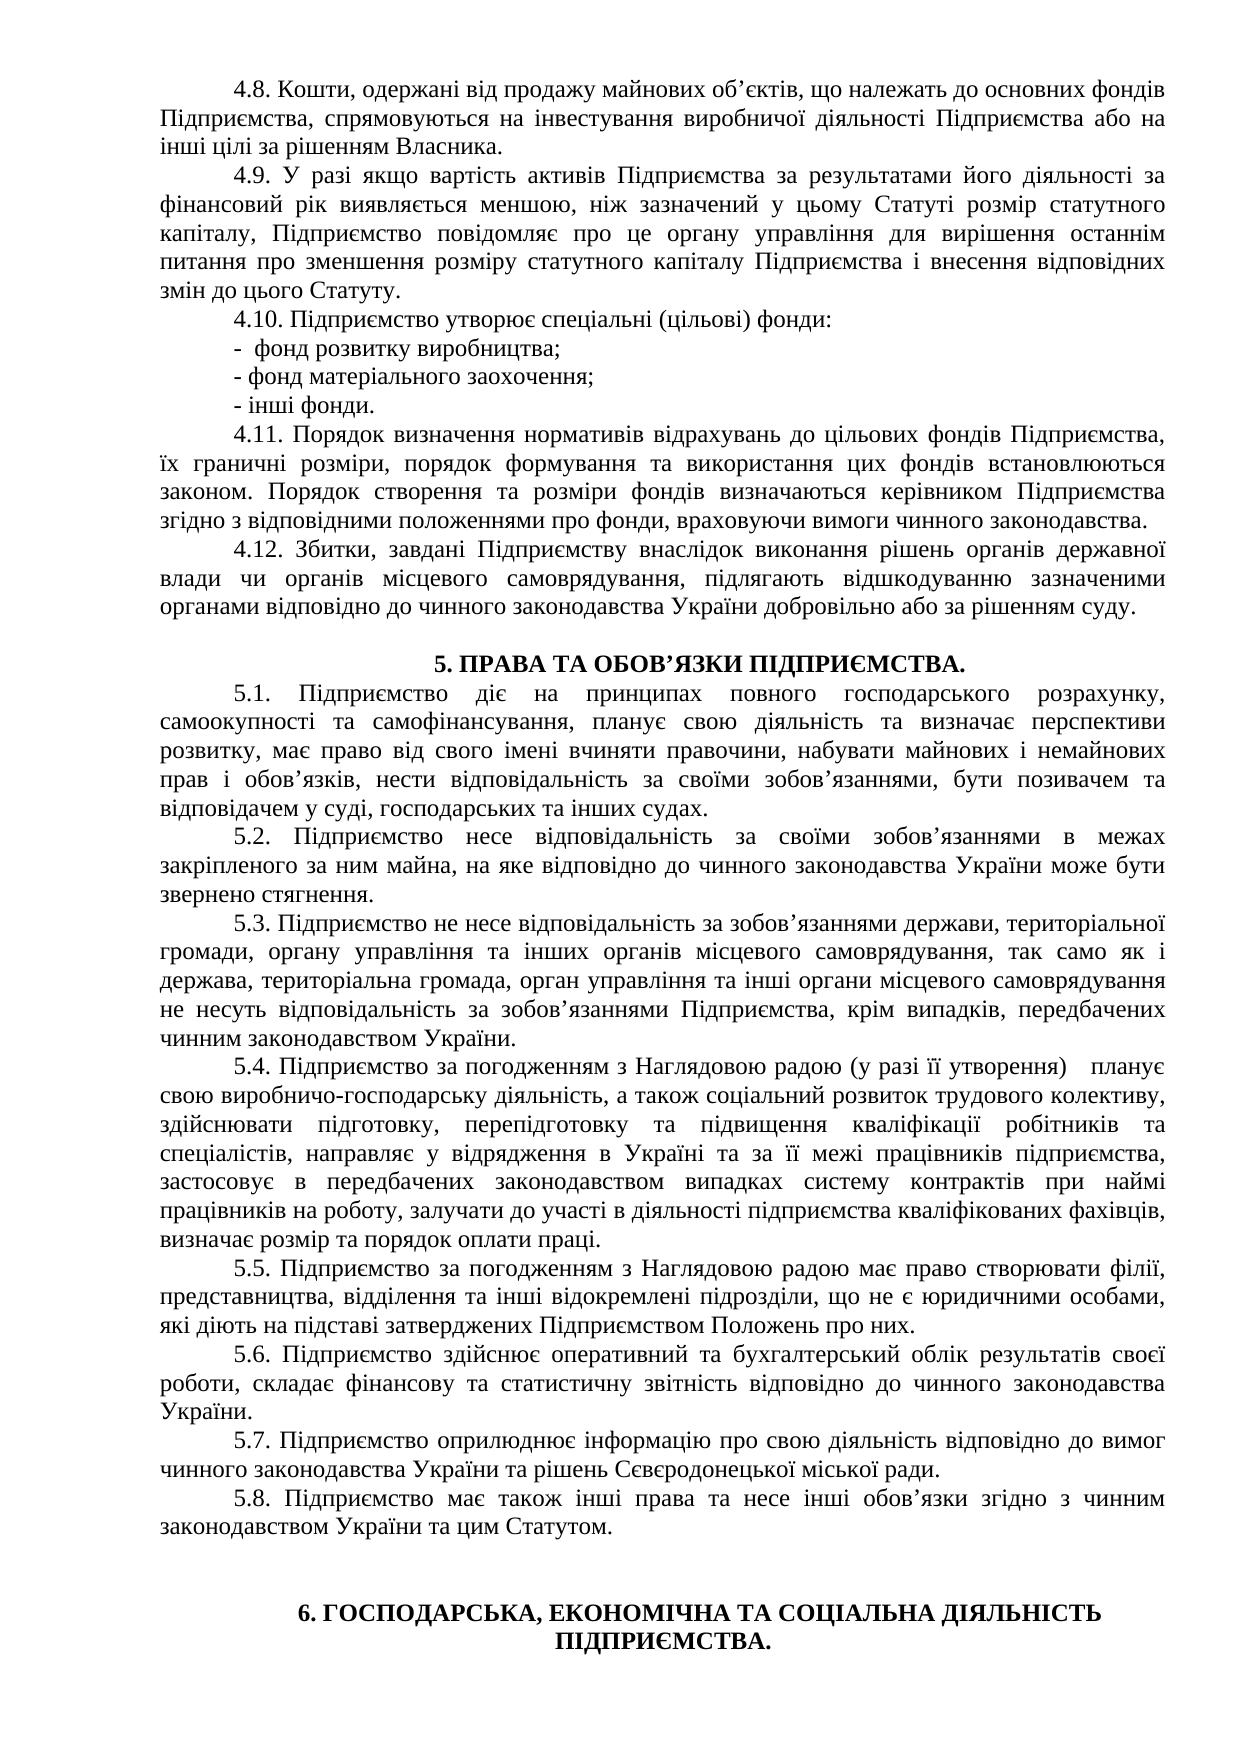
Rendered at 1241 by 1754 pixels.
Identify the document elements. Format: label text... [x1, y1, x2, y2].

text 5.8. Підприємство має також інші права та несе інші обов’язки згідно з чинним законодавством України та цим Статутом. [159, 1483, 1167, 1540]
text 5.2. Підприємство несе відповідальність за своїми зобов’язаннями в межах закріпленого за ним майна, на яке відповідно до чинного законодавства України може бути звернено стягнення. [159, 821, 1167, 908]
text 4.8. Кошти, одержані від продажу майнових об’єктів, що належать до основних фондів Підприємства, спрямовуються на інвестування виробничої діяльності Підприємства або на інші цілі за рішенням Власника. [159, 74, 1167, 160]
text 4.9. У разі якщо вартість активів Підприємства за результатами його діяльності за фінансовий рік виявляється меншою, ніж зазначений у цьому Статуті розмір статутного капіталу, Підприємство повідомляє про це органу управління для вирішення останнім питання про зменшення розміру статутного капіталу Підприємства і внесення відповідних змін до цього Статуту. [159, 160, 1167, 304]
text 5.3. Підприємство не несе відповідальність за зобов’язаннями держави, територіальної громади, органу управління та інших органів місцевого самоврядування, так само як і держава, територіальна громада, орган управління та інші органи місцевого самоврядування не несуть відповідальність за зобов’язаннями Підприємства, крім випадків, передбачених чинним законодавством України. [159, 908, 1167, 1051]
text 5.7. Підприємство оприлюднює інформацію про свою діяльність відповідно до вимог чинного законодавства України та рішень Сєвєродонецької міської ради. [159, 1425, 1167, 1483]
text 4.11. Порядок визначення нормативів відрахувань до цільових фондів Підприємства, їх граничні розміри, порядок формування та використання цих фондів встановлюються законом. Порядок створення та розміри фондів визначаються керівником Підприємства згідно з відповідними положеннями про фонди, враховуючи вимоги чинного законодавства. [159, 419, 1167, 534]
text 5.4. Підприємство за погодженням з Наглядовою радою (у разі її утворення) планує свою виробничо-господарську діяльність, а також соціальний розвиток трудового колективу, здійснювати підготовку, перепідготовку та підвищення кваліфікації робітників та спеціалістів, направляє у відрядження в Україні та за її межі працівників підприємства, застосовує в передбачених законодавством випадках систему контрактів при наймі працівників на роботу, залучати до участі в діяльності підприємства кваліфікованих фахівців, визначає розмір та порядок оплати праці. [159, 1051, 1167, 1253]
text 5.1. Підприємство діє на принципах повного господарського розрахунку, самоокупності та самофінансування, планує свою діяльність та визначає перспективи розвитку, має право від свого імені вчиняти правочини, набувати майнових і немайнових прав і обов’язків, нести відповідальність за своїми зобов’язаннями, бути позивачем та відповідачем у суді, господарських та інших судах. [159, 678, 1167, 821]
text - фонд розвитку виробництва; [159, 333, 1167, 361]
text 5.6. Підприємство здійснює оперативний та бухгалтерський облік результатів своєї роботи, складає фінансову та статистичну звітність відповідно до чинного законодавства України. [159, 1339, 1167, 1425]
text 4.10. Підприємство утворює спеціальні (цільові) фонди: [159, 304, 1167, 333]
text 6. ГОСПОДАРСЬКА, ЕКОНОМІЧНА ТА СОЦІАЛЬНА ДІЯЛЬНІСТЬ ПІДПРИЄМСТВА. [159, 1598, 1167, 1655]
text 5.5. Підприємство за погодженням з Наглядовою радою має право створювати філії, представництва, відділення та інші відокремлені підрозділи, що не є юридичними особами, які діють на підставі затверджених Підприємством Положень про них. [159, 1253, 1167, 1339]
text - інші фонди. [159, 390, 1167, 419]
text 5. ПРАВА ТА ОБОВ’ЯЗКИ ПІДПРИЄМСТВА. [159, 649, 1167, 678]
text 4.12. Збитки, завдані Підприємству внаслідок виконання рішень органів державної влади чи органів місцевого самоврядування, підлягають відшкодуванню зазначеними органами відповідно до чинного законодавства України добровільно або за рішенням суду. [159, 534, 1167, 620]
text - фонд матеріального заохочення; [159, 361, 1167, 390]
